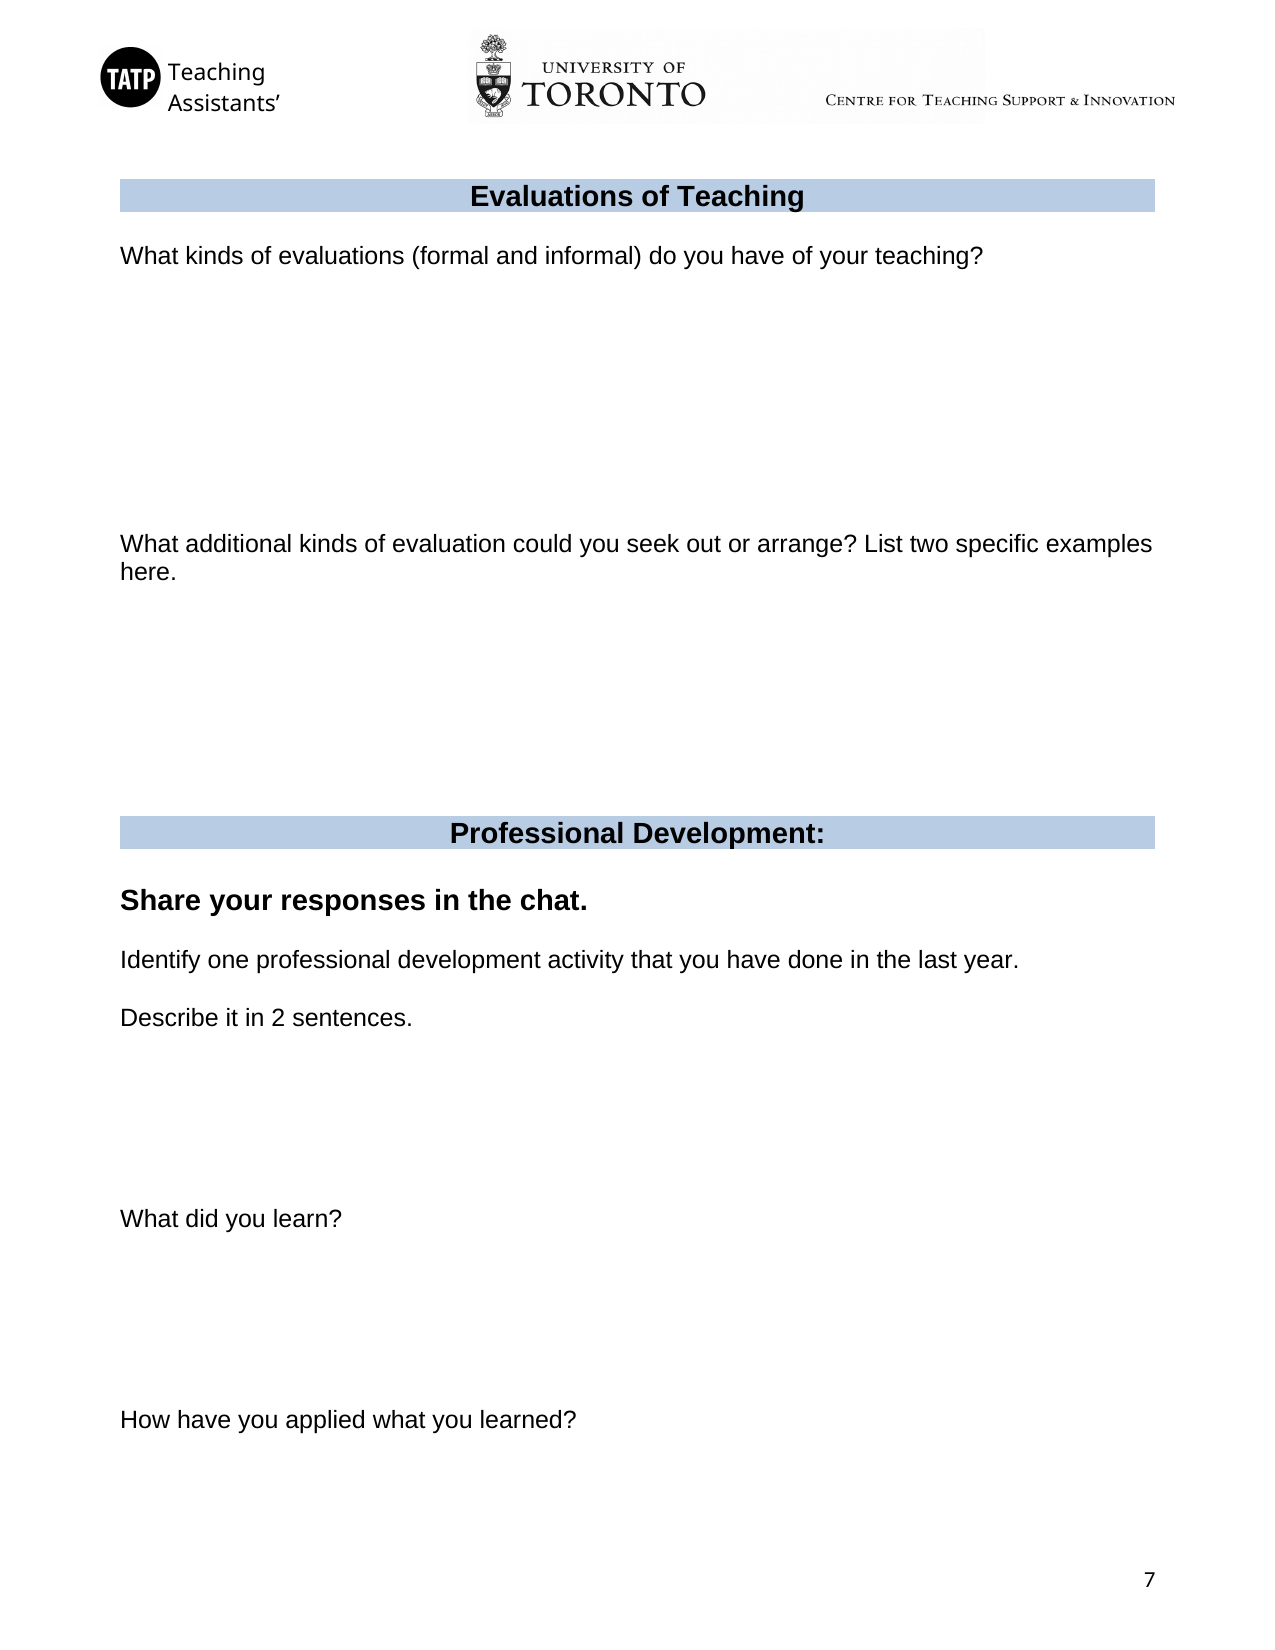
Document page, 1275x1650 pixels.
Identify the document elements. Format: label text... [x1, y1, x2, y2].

text Share your responses in the chat. [120, 883, 1155, 917]
text Identify one professional development activity that you have done in the last year. [120, 945, 1155, 974]
text How have you applied what you learned? [120, 1405, 1155, 1434]
picture [468, 28, 1182, 124]
picture [98, 46, 163, 109]
text Evaluations of Teaching [120, 179, 1155, 212]
text Professional Development: [120, 816, 1155, 849]
text What additional kinds of evaluation could you seek out or arrange? List two specific examples here. [120, 528, 1155, 586]
text Describe it in 2 sentences. [120, 1003, 1155, 1032]
text What kinds of evaluations (formal and informal) do you have of your teaching? [120, 241, 1155, 270]
text What did you learn? [120, 1204, 1155, 1233]
